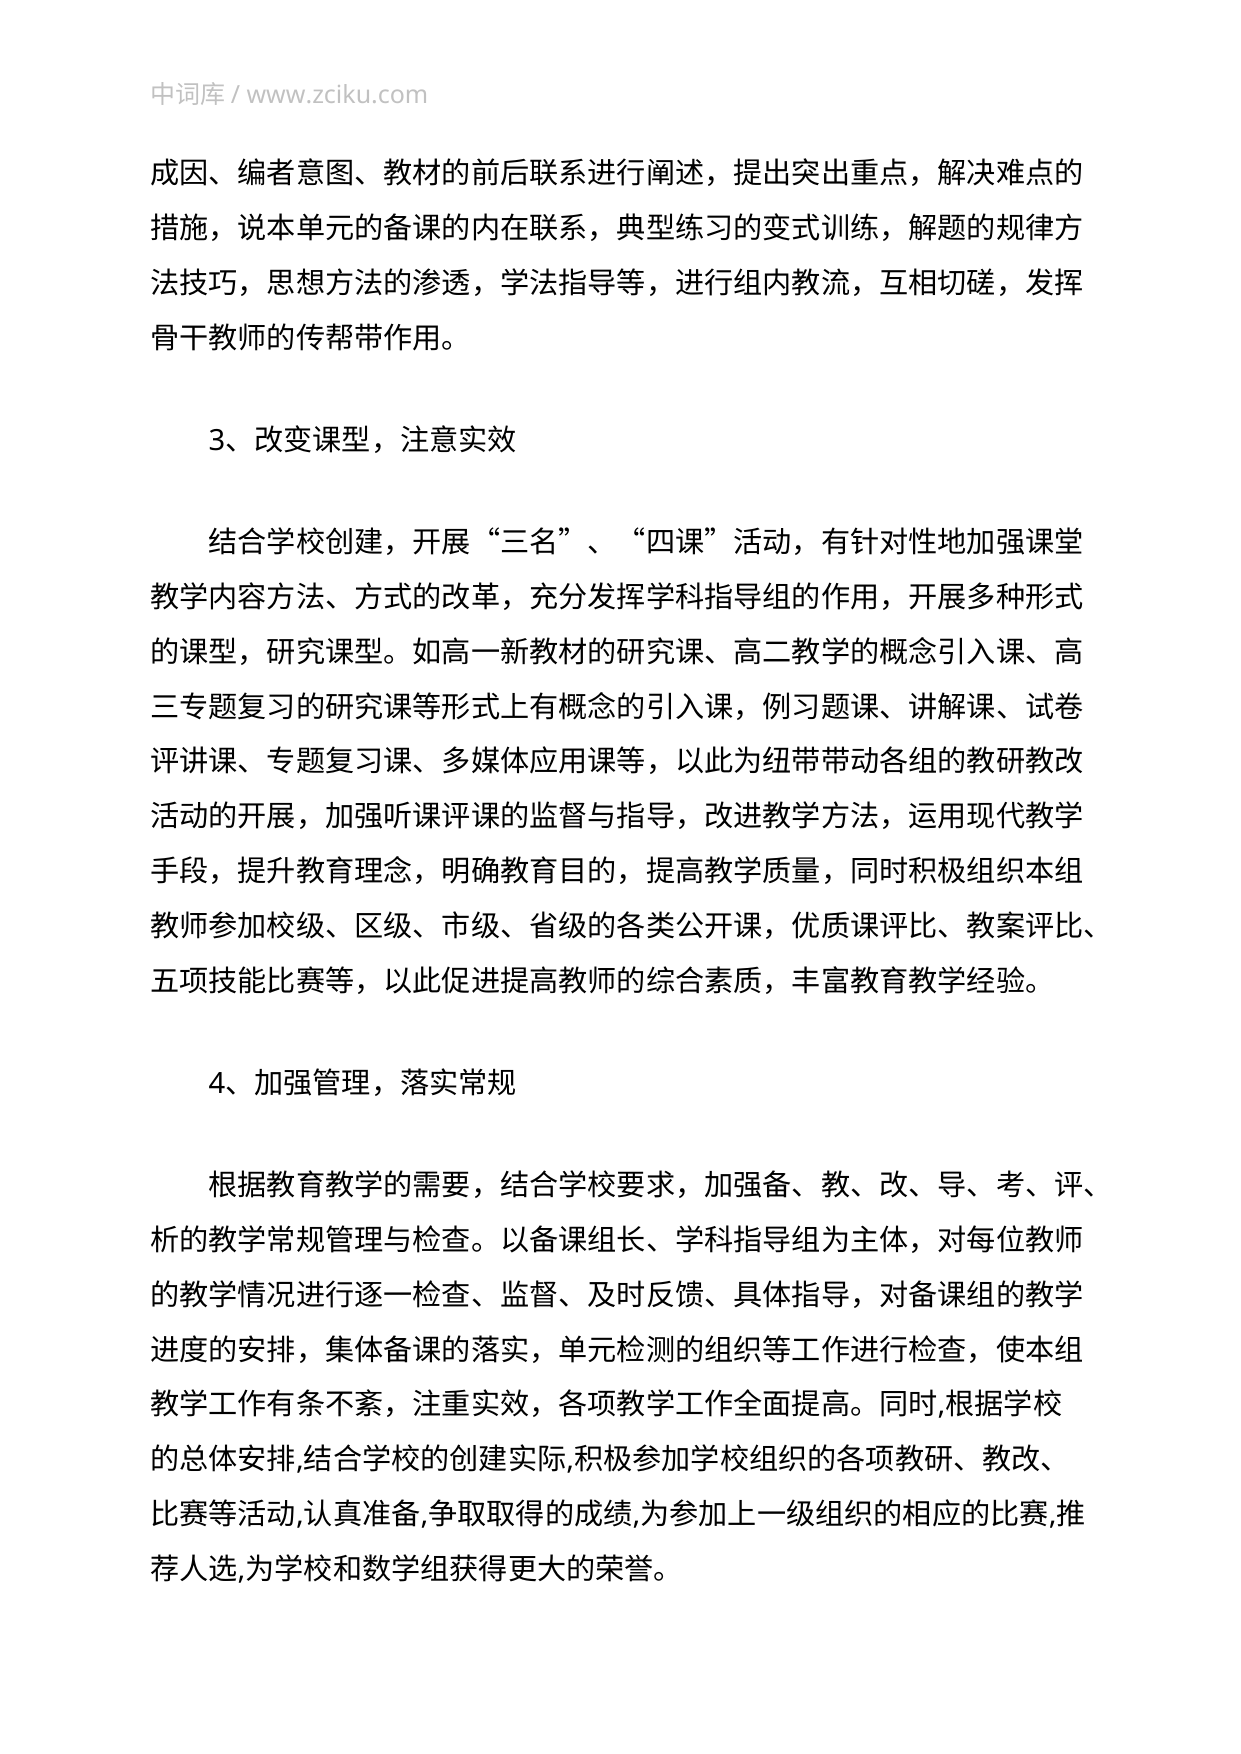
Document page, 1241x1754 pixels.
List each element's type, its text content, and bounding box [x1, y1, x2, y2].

text 4、加强管理，落实常规 [150, 1059, 1090, 1102]
text 根据教育教学的需要，结合学校要求，加强备、教、改、导、考、评、析的教学常规管理与检查。以备课组长、学科指导组为主体，对每位教师的教学情况进行逐一检查、监督、及时反馈、具体指导，对备课组的教学进度的安排，集体备课的落实，单元检测的组织等工作进行检查，使本组教学工作有条不紊，注重实效，各项教学工作全面提高。同时,根据学校的总体安排,结合学校的创建实际,积极参加学校组织的各项教研、教改、比赛等活动,认真准备,争取取得的成绩,为参加上一级组织的相应的比赛,推荐人选,为学校和数学组获得更大的荣誉。 [150, 1161, 1090, 1588]
text 结合学校创建，开展“三名”、“四课”活动，有针对性地加强课堂教学内容方法、方式的改革，充分发挥学科指导组的作用，开展多种形式的课型，研究课型。如高一新教材的研究课、高二教学的概念引入课、高三专题复习的研究课等形式上有概念的引入课，例习题课、讲解课、试卷评讲课、专题复习课、多媒体应用课等，以此为纽带带动各组的教研教改活动的开展，加强听课评课的监督与指导，改进教学方法，运用现代教学手段，提升教育理念，明确教育目的，提高教学质量，同时积极组织本组教师参加校级、区级、市级、省级的各类公开课，优质课评比、教案评比、五项技能比赛等，以此促进提高教师的综合素质，丰富教育教学经验。 [150, 518, 1090, 1000]
text 3、改变课型，注意实效 [150, 416, 1090, 459]
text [150, 150, 1090, 357]
